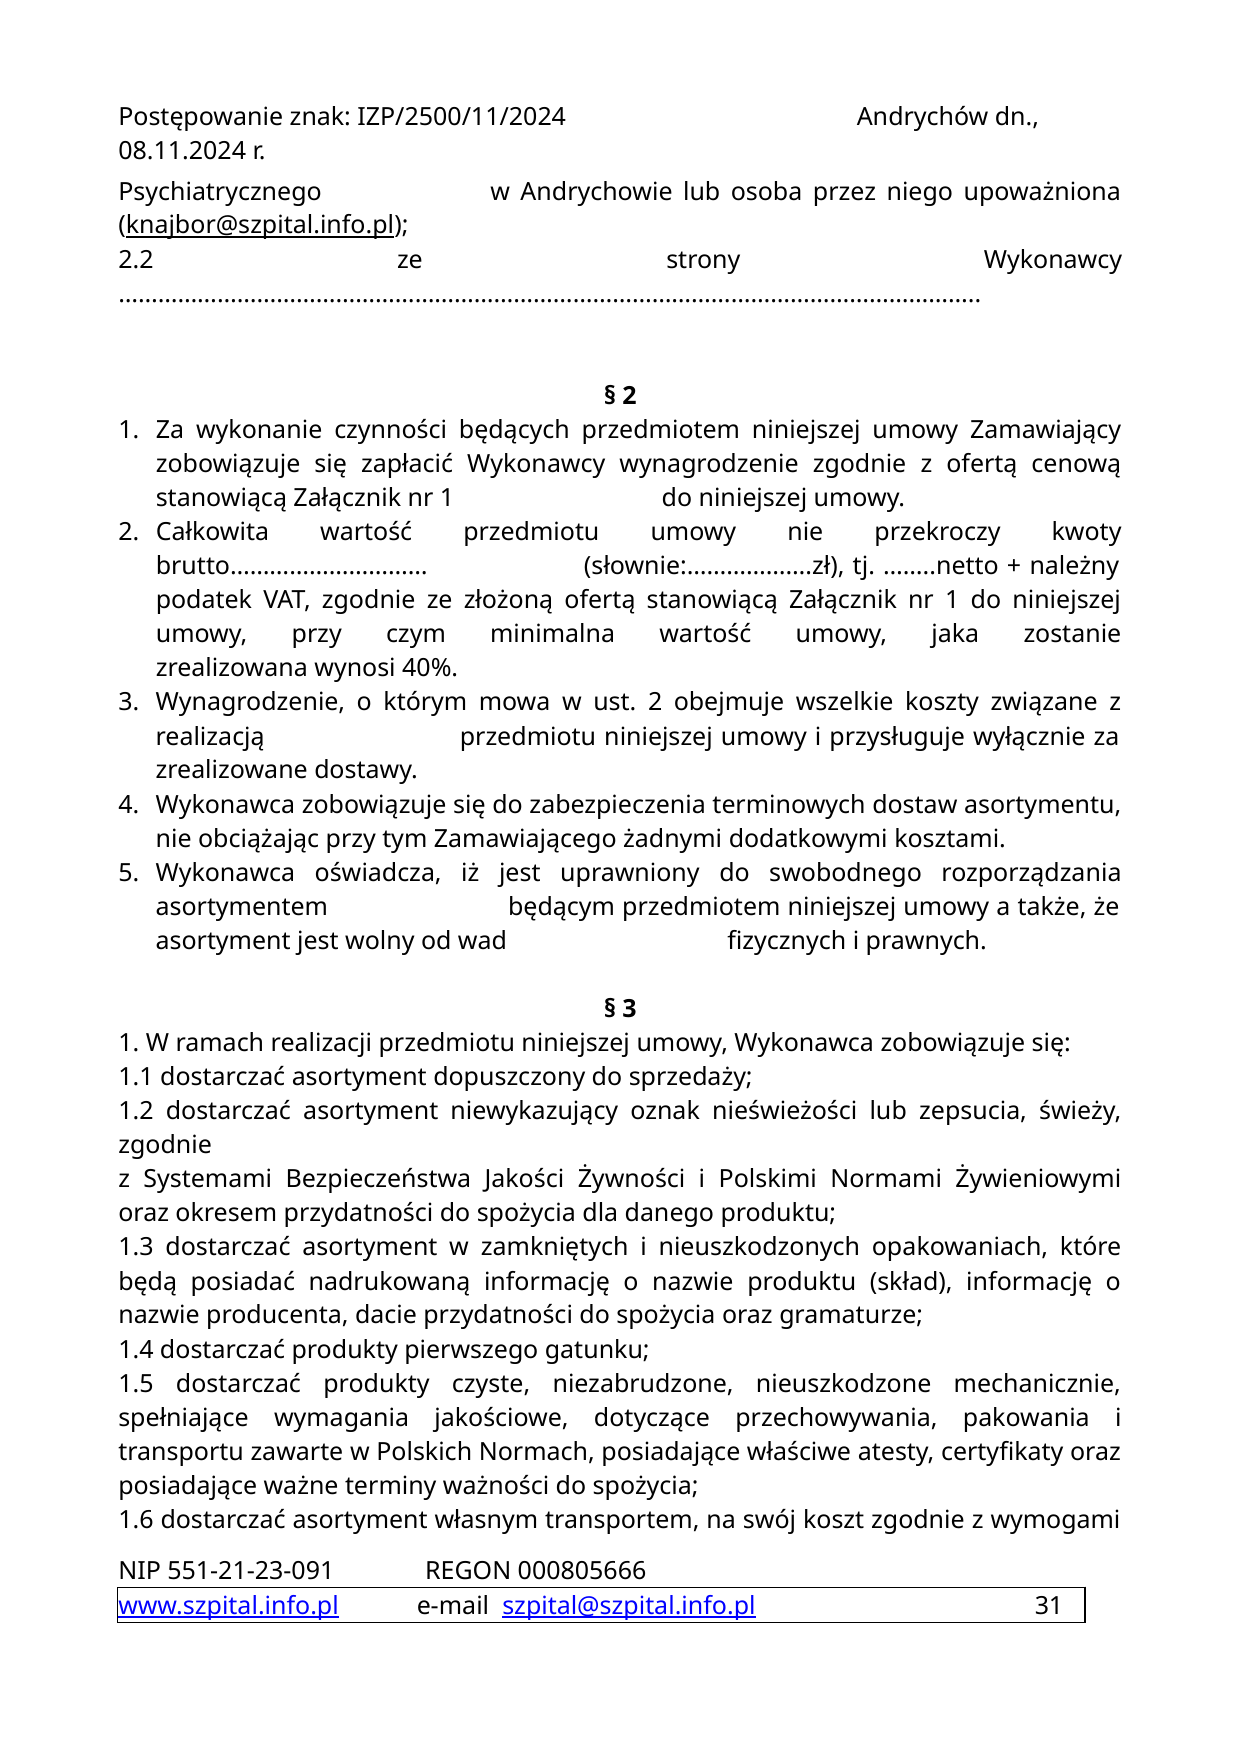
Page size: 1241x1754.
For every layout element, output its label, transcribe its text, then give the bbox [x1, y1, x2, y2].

text 1.4 dostarczać produkty pierwszego gatunku; [118, 1331, 1122, 1365]
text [118, 1502, 1122, 1536]
list Za wykonanie czynności będących przedmiotem niniejszej umowy Zamawiający zobowiązuje się zapłacić Wykonawcy wynagrodzenie zgodnie z ofertą cenową stanowiącą Załącznik nr 1 do niniejszej umowy. [118, 412, 1122, 514]
list Całkowita wartość przedmiotu umowy nie przekroczy kwoty brutto………………………… (słownie:……………….zł), tj. ……..netto + należny podatek VAT, zgodnie ze złożoną ofertą stanowiącą Załącznik nr 1 do niniejszej umowy, przy czym minimalna wartość umowy, jaka zostanie zrealizowana wynosi 40%. [118, 514, 1122, 684]
text § 3 [118, 991, 1122, 1025]
text 2.2 ze strony Wykonawcy ………………………………………………………………………………………………………………….. [118, 241, 1122, 309]
list Wynagrodzenie, o którym mowa w ust. 2 obejmuje wszelkie koszty związane z realizacją przedmiotu niniejszej umowy i przysługuje wyłącznie za zrealizowane dostawy. [118, 684, 1122, 786]
text § 2 [118, 377, 1122, 412]
text 1.1 dostarczać asortyment dopuszczony do sprzedaży; [118, 1059, 1122, 1093]
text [118, 173, 1122, 241]
text 1. W ramach realizacji przedmiotu niniejszej umowy, Wykonawca zobowiązuje się: [118, 1025, 1122, 1059]
text 1.3 dostarczać asortyment w zamkniętych i nieuszkodzonych opakowaniach, które będą posiadać nadrukowaną informację o nazwie produktu (skład), informację o nazwie producenta, dacie przydatności do spożycia oraz gramaturze; [118, 1229, 1122, 1331]
list Wykonawca oświadcza, iż jest uprawniony do swobodnego rozporządzania asortymentem będącym przedmiotem niniejszej umowy a także, że asortyment jest wolny od wad fizycznych i prawnych. [118, 854, 1122, 957]
text 1.2 dostarczać asortyment niewykazujący oznak nieświeżości lub zepsucia, świeży, zgodnie z Systemami Bezpieczeństwa Jakości Żywności i Polskimi Normami Żywieniowymi oraz okresem przydatności do spożycia dla danego produktu; [118, 1093, 1122, 1229]
list Wykonawca zobowiązuje się do zabezpieczenia terminowych dostaw asortymentu, nie obciążając przy tym Zamawiającego żadnymi dodatkowymi kosztami. [118, 786, 1122, 854]
text 1.5 dostarczać produkty czyste, niezabrudzone, nieuszkodzone mechanicznie, spełniające wymagania jakościowe, dotyczące przechowywania, pakowania i transportu zawarte w Polskich Normach, posiadające właściwe atesty, certyfikaty oraz posiadające ważne terminy ważności do spożycia; [118, 1365, 1122, 1502]
